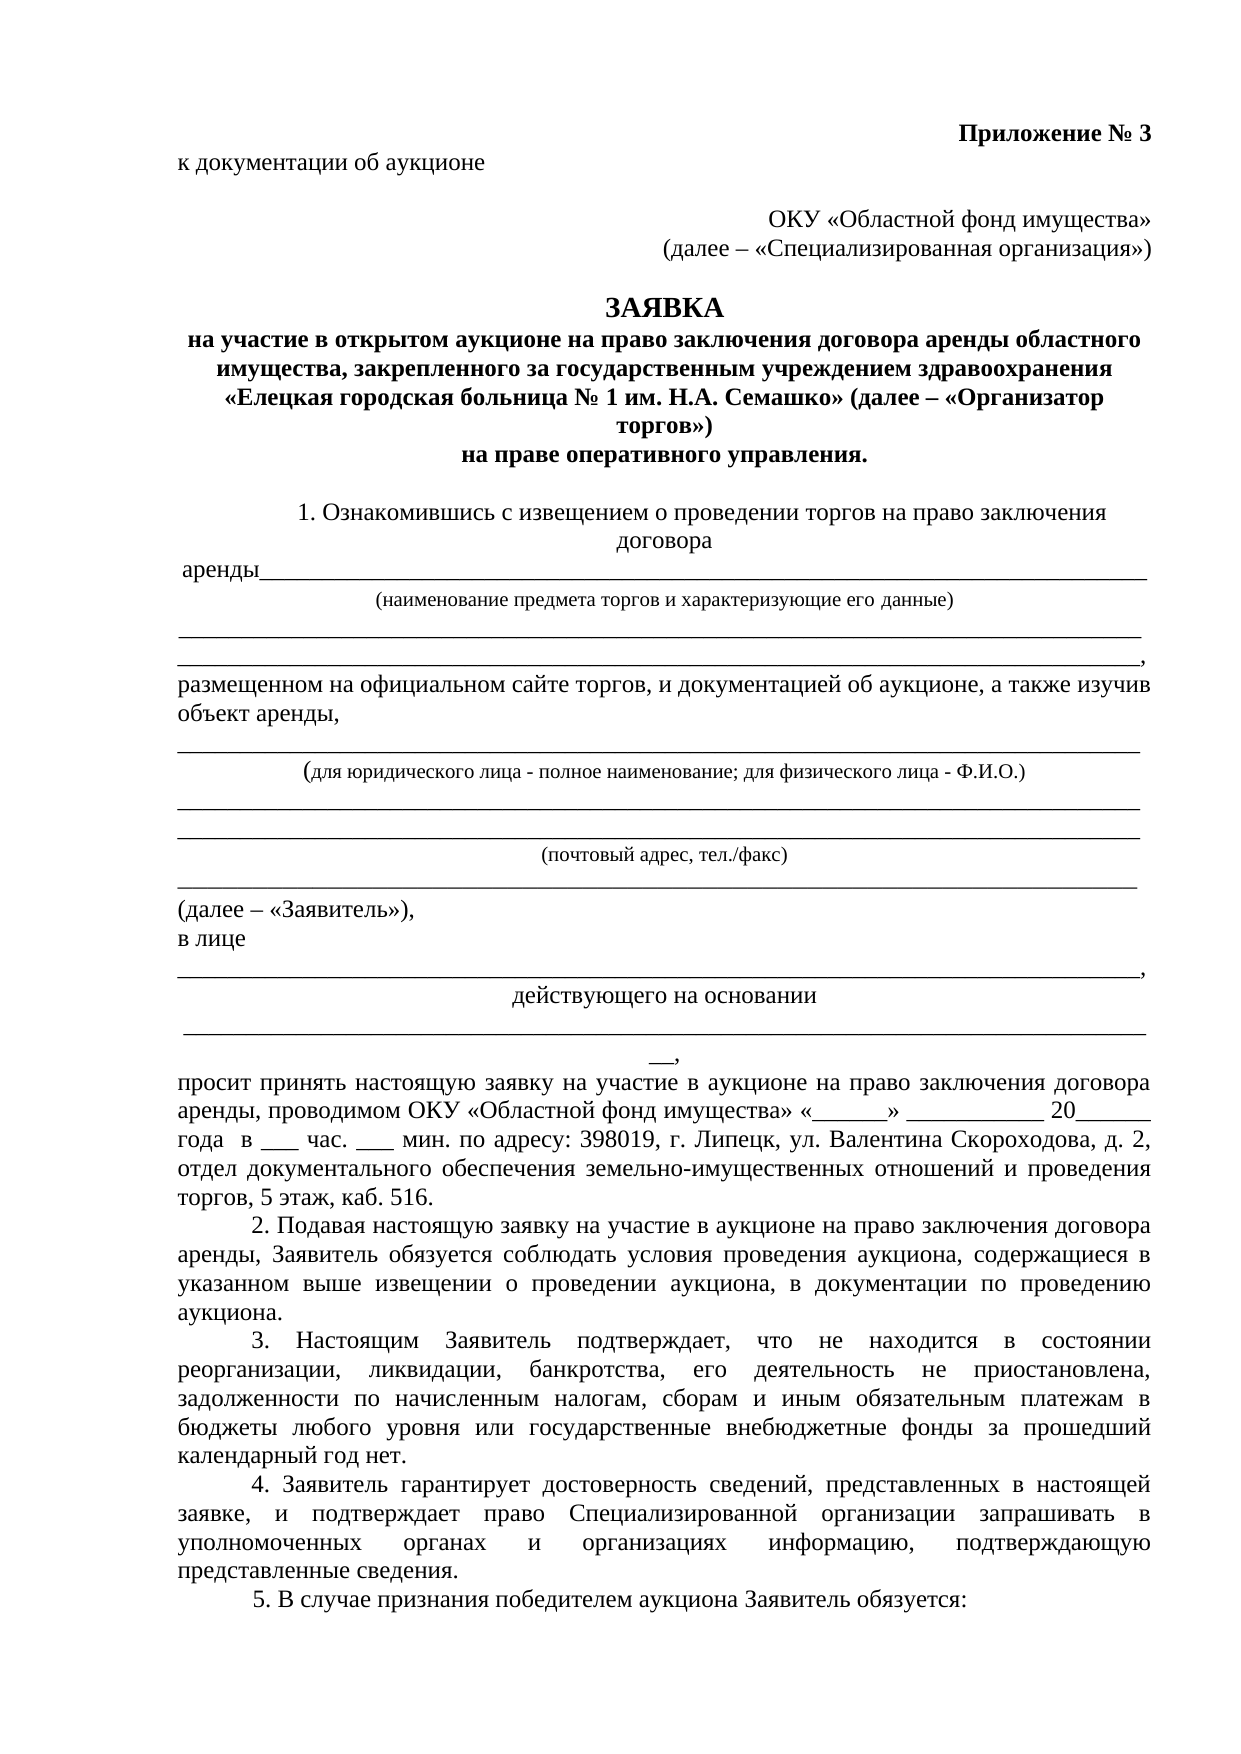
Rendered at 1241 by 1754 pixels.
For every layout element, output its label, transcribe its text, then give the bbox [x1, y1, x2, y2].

text ОКУ «Областной фонд имущества» [546, 204, 1152, 233]
text 4. Заявитель гарантирует достоверность сведений, представленных в настоящей заявке, и подтверждает право Специализированной организации запрашивать в уполномоченных органах и организациях информацию, подтверждающую представленные сведения. [177, 1469, 1152, 1584]
text _____________________________________________________________________________ [177, 813, 1152, 842]
text _____________________________________________________________________________ [177, 784, 1152, 813]
text действующего на основании _______________________________________________________________________________, [177, 980, 1152, 1067]
text просит принять настоящую заявку на участие в аукционе на право заключения договора аренды, проводимом ОКУ «Областной фонд имущества» «______» ___________ 20______ года в ___ час. ___ мин. по адресу: 398019, г. Липецк, ул. Валентина Скороходова, д. 2, отдел документального обеспечения земельно-имущественных отношений и проведения торгов, 5 этаж, каб. 516. [177, 1067, 1152, 1210]
text _____________________________________________________________________________ [177, 612, 1152, 640]
text на участие в открытом аукционе на право заключения договора аренды областного имущества, закрепленного за государственным учреждением здравоохранения «Елецкая городская больница № 1 им. Н.А. Семашко» (далее – «Организатор торгов») [177, 324, 1152, 439]
text на праве оперативного управления. [177, 439, 1152, 468]
text ЗАЯВКА [177, 291, 1152, 324]
text 1. Ознакомившись с извещением о проведении торгов на право заключения договора аренды_______________________________________________________________________ (наименование предмета торгов и характеризующие его данные) [177, 497, 1152, 612]
text (почтовый адрес, тел./факс) [177, 842, 1152, 866]
text 3. Настоящим Заявитель подтверждает, что не находится в состоянии реорганизации, ликвидации, банкротства, его деятельность не приостановлена, задолженности по начисленным налогам, сборам и иным обязательным платежам в бюджеты любого уровня или государственные внебюджетные фонды за прошедший календарный год нет. [177, 1325, 1152, 1469]
text размещенном на официальном сайте торгов, и документацией об аукционе, а также изучив объект аренды, [177, 669, 1152, 727]
text ________________________________________________________________ [177, 866, 1152, 894]
text (далее – «Специализированная организация») [546, 233, 1152, 262]
text 5. В случае признания победителем аукциона Заявитель обязуется: [252, 1584, 1152, 1613]
text (для юридического лица - полное наименование; для физического лица - Ф.И.О.) [177, 755, 1152, 784]
text _____________________________________________________________________________, [177, 640, 1152, 669]
text (далее – «Заявитель»), [177, 894, 1152, 923]
text Приложение № 3 [177, 118, 1152, 147]
text _____________________________________________________________________________ [177, 727, 1152, 755]
text в лице _____________________________________________________________________________, [177, 923, 1152, 980]
text 2. Подавая настоящую заявку на участие в аукционе на право заключения договора аренды, Заявитель обязуется соблюдать условия проведения аукциона, содержащиеся в указанном выше извещении о проведении аукциона, в документации по проведению аукциона. [177, 1210, 1152, 1325]
